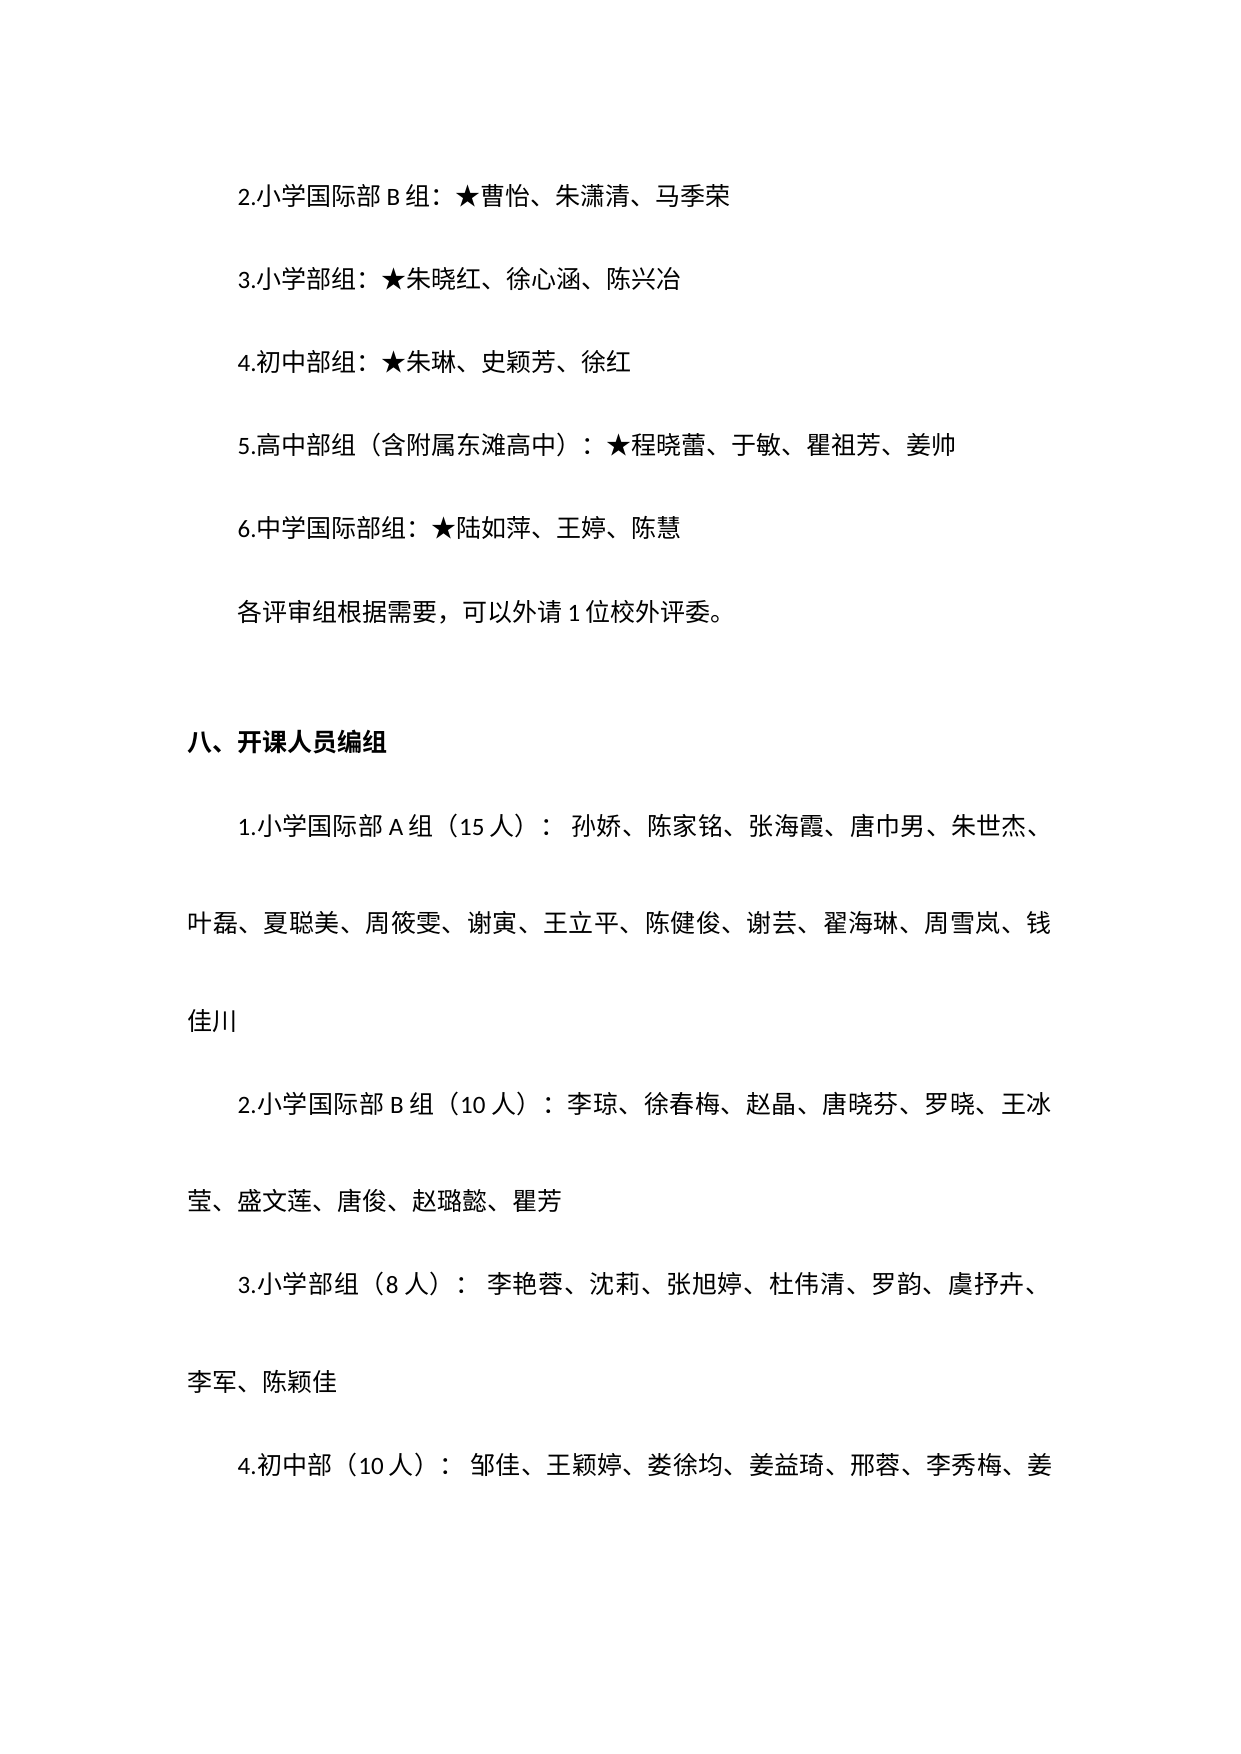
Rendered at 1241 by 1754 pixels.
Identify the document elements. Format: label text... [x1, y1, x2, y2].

text 3.小学部组：★朱晓红、徐心涵、陈兴冶 [187, 245, 1053, 310]
text 3.小学部组（8人）： 李艳蓉、沈莉、张旭婷、杜伟清、罗韵、虞抒卉、李军、陈颖佳 [187, 1250, 1053, 1413]
text 6.中学国际部组：★陆如萍、王婷、陈慧 [187, 494, 1053, 559]
text 八、开课人员编组 [187, 708, 1053, 773]
text 各评审组根据需要，可以外请1位校外评委。 [187, 578, 1053, 643]
text 4.初中部组：★朱琳、史颖芳、徐红 [187, 328, 1053, 393]
text 2.小学国际部B组（10人）：李琼、徐春梅、赵晶、唐晓芬、罗晓、王冰莹、盛文莲、唐俊、赵璐懿、瞿芳 [187, 1070, 1053, 1232]
text 1.小学国际部A组（15人）： 孙娇、陈家铭、张海霞、唐巾男、朱世杰、叶磊、夏聪美、周筱雯、谢寅、王立平、陈健俊、谢芸、翟海琳、周雪岚、钱佳川 [187, 792, 1053, 1052]
text 5.高中部组（含附属东滩高中）：★程晓蕾、于敏、瞿祖芳、姜帅 [187, 411, 1053, 476]
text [187, 1431, 1053, 1496]
text 2.小学国际部B组：★曹怡、朱潇清、马季荣 [187, 162, 1053, 227]
